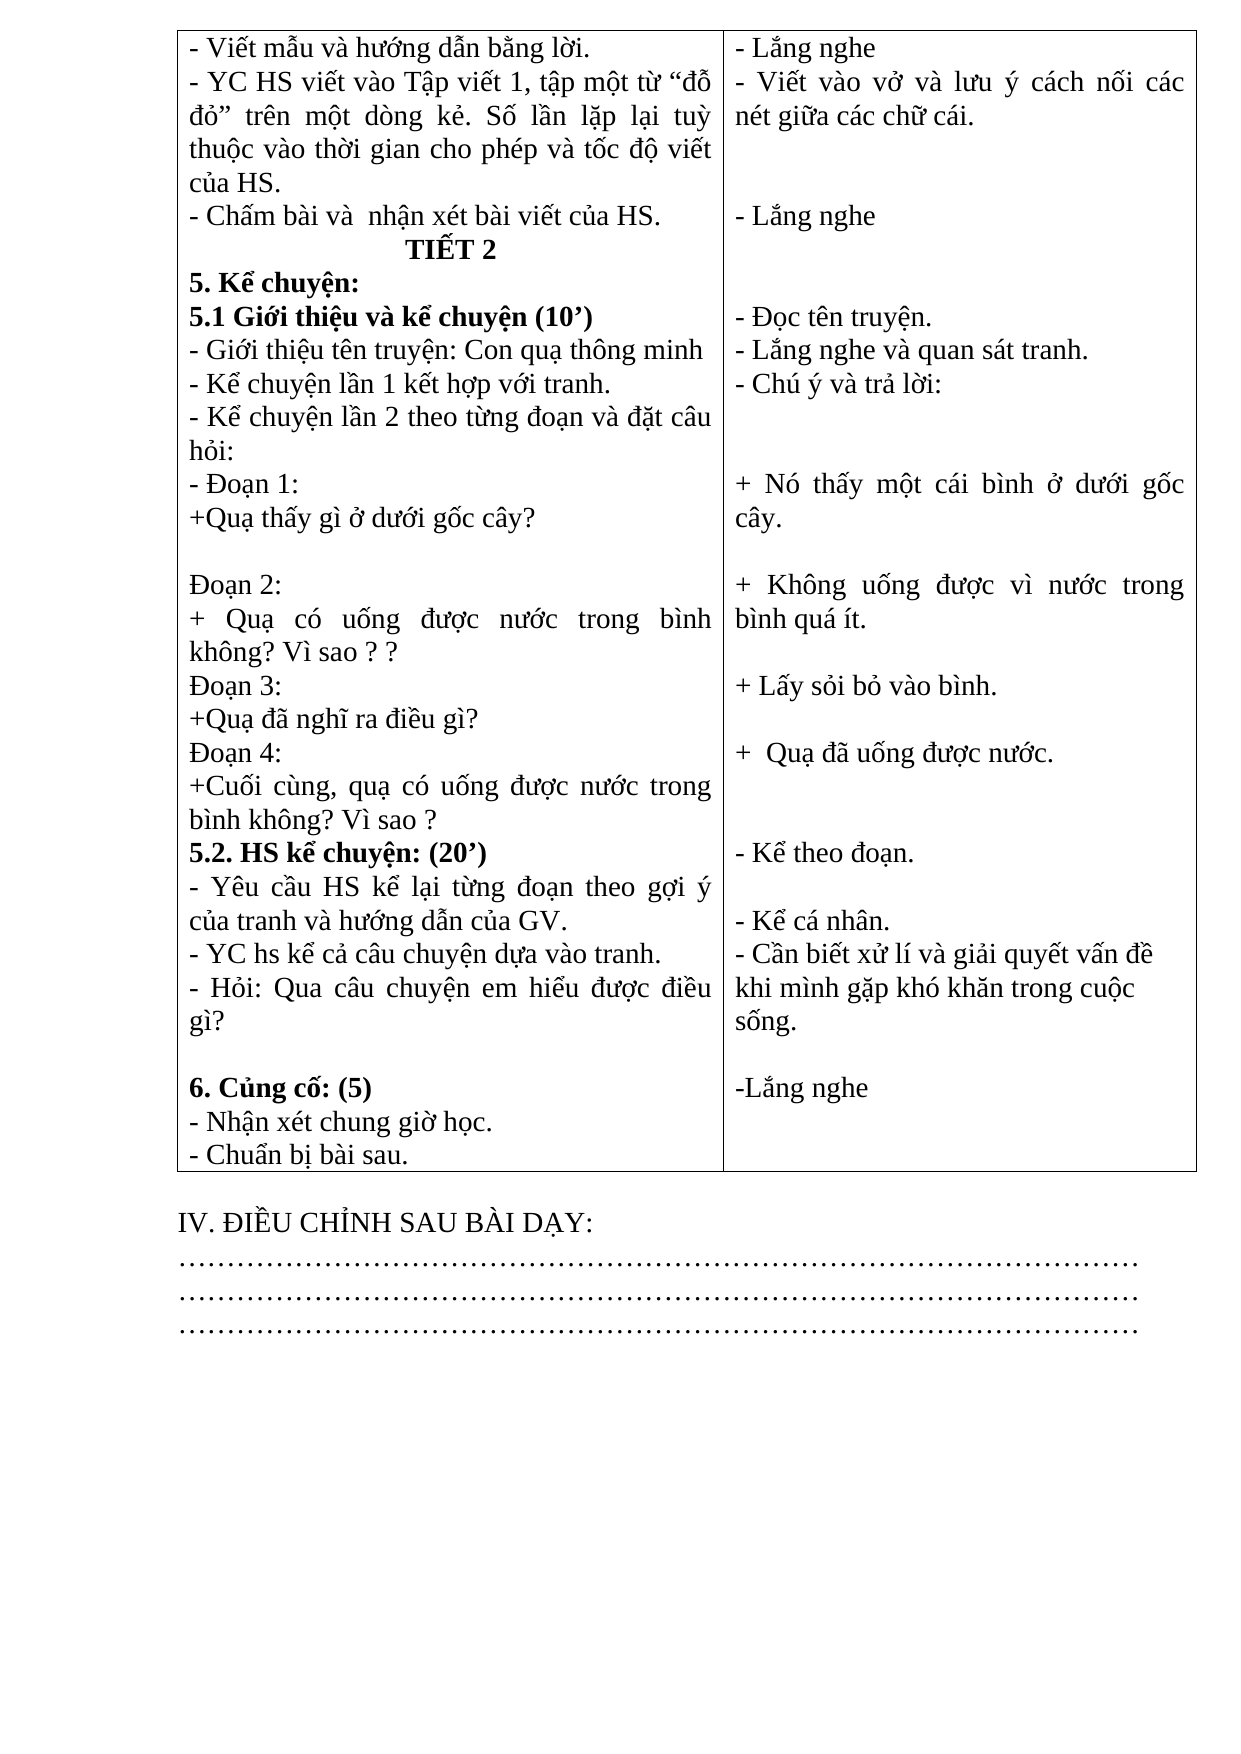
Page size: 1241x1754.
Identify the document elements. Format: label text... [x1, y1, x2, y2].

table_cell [724, 31, 1196, 1171]
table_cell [178, 31, 723, 1171]
text IV. ĐIỀU CHỈNH SAU BÀI DẠY: [177, 1206, 1152, 1239]
text ……………………………………………………………………………………………………………………………………………………………………………………………………………………………………………………………………… [177, 1239, 1152, 1340]
